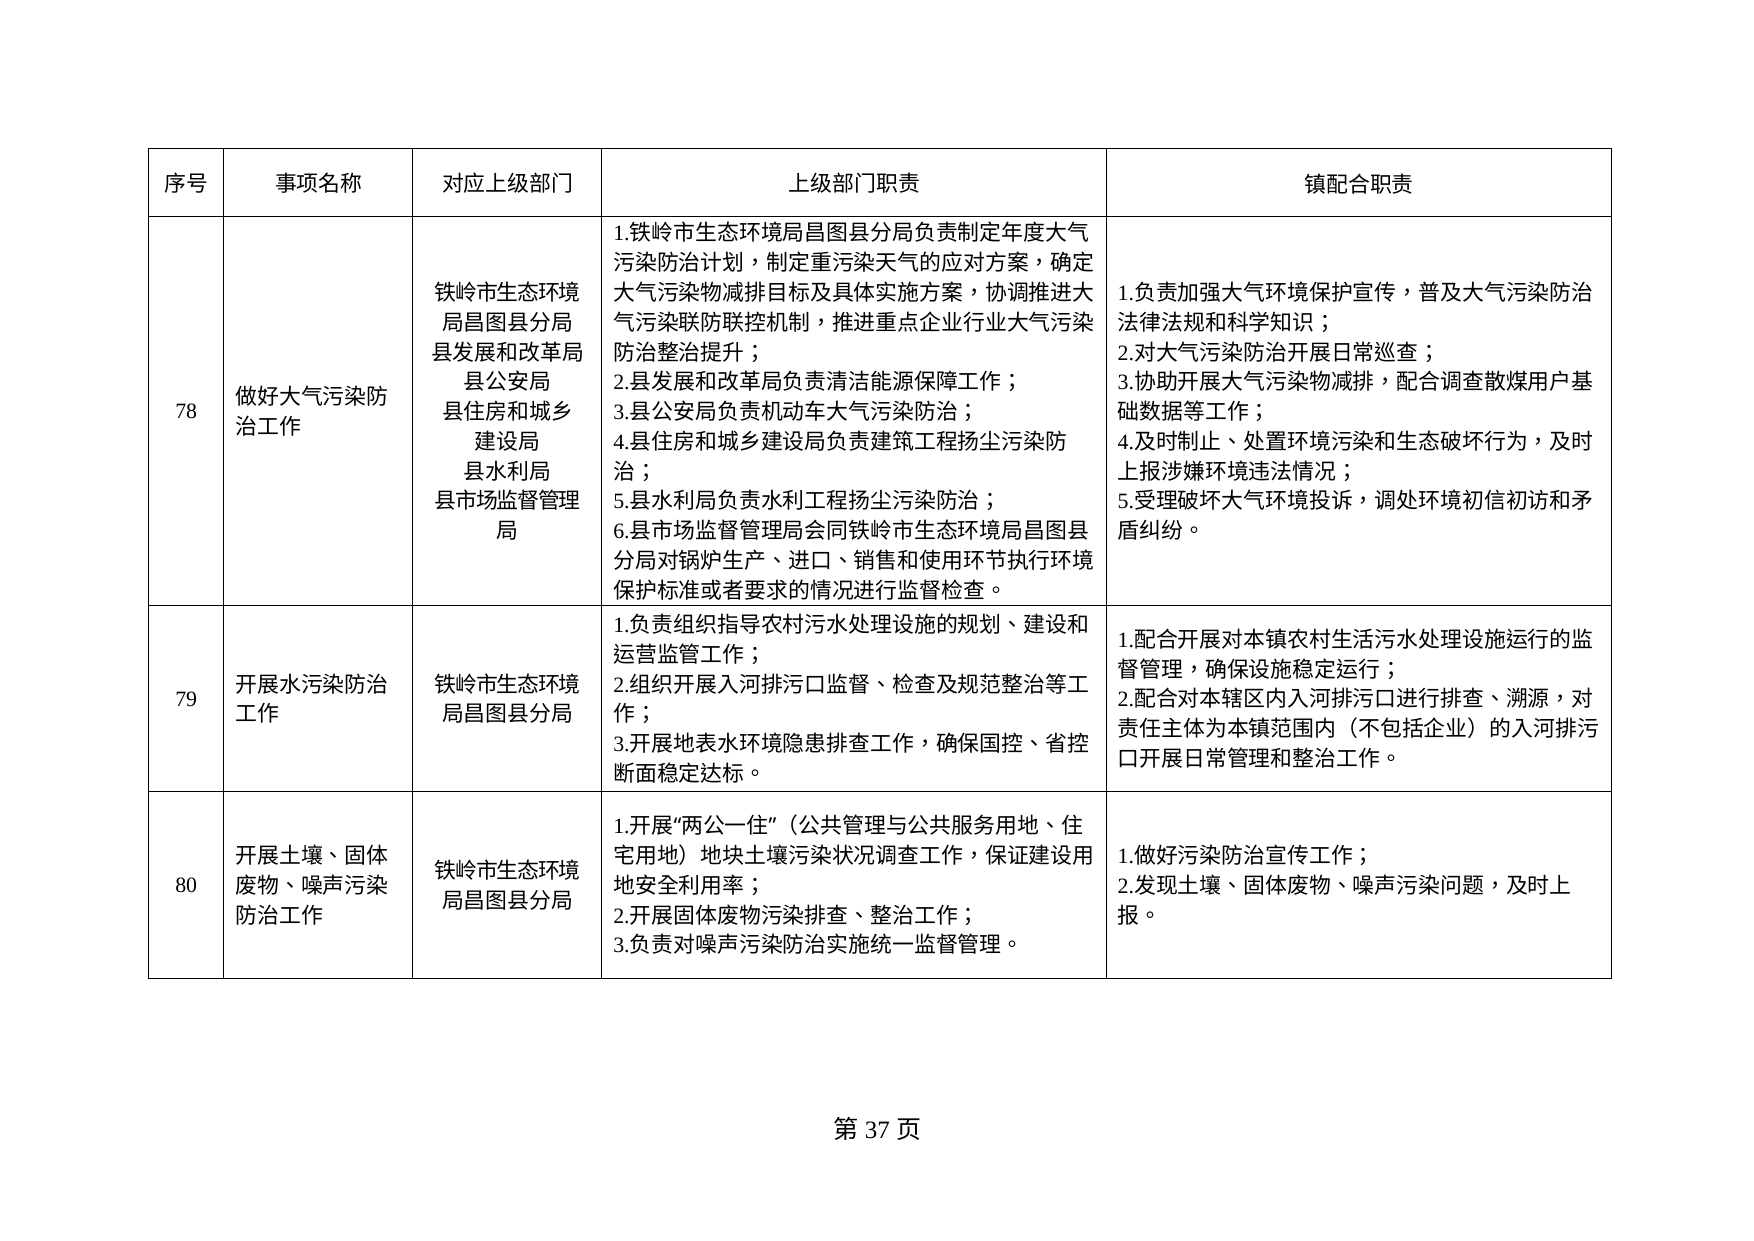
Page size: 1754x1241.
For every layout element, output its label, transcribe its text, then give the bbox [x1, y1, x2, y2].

table_cell 开展土壤、固体废物、噪声污染防治工作 [224, 792, 412, 977]
table_cell 1.配合开展对本镇农村生活污水处理设施运行的监督管理，确保设施稳定运行； 2.配合对本辖区内入河排污口进行排查、溯源，对责任主体为本镇范围内（不包括企业）的入河排污口开展日常管理和整治工作。 [1107, 606, 1611, 791]
table_cell 1.负责加强大气环境保护宣传，普及大气污染防治法律法规和科学知识； 2.对大气污染防治开展日常巡查； 3.协助开展大气污染物减排，配合调查散煤用户基础数据等工作； 4.及时制止、处置环境污染和生态破坏行为，及时上报涉嫌环境违法情况； 5.受理破坏大气环境投诉，调处环境初信初访和矛盾纠纷。 [1107, 217, 1611, 604]
table_cell 做好大气污染防治工作 [224, 217, 412, 604]
table_header 序号 [149, 149, 223, 216]
table_cell 1.开展“两公一住”（公共管理与公共服务用地、住宅用地）地块土壤污染状况调查工作，保证建设用地安全利用率； 2.开展固体废物污染排查、整治工作； 3.负责对噪声污染防治实施统一监督管理。 [602, 792, 1106, 977]
table_cell 铁岭市生态环境局昌图县分局 [413, 606, 601, 791]
table_cell 开展水污染防治工作 [224, 606, 412, 791]
table_cell 1.做好污染防治宣传工作； 2.发现土壤、固体废物、噪声污染问题，及时上报。 [1107, 792, 1611, 977]
table_cell 1.铁岭市生态环境局昌图县分局负责制定年度大气污染防治计划，制定重污染天气的应对方案，确定大气污染物减排目标及具体实施方案，协调推进大气污染联防联控机制，推进重点企业行业大气污染防治整治提升； 2.县发展和改革局负责清洁能源保障工作； 3.县公安局负责机动车大气污染防治； 4.县住房和城乡建设局负责建筑工程扬尘污染防治； 5.县水利局负责水利工程扬尘污染防治； 6.县市场监督管理局会同铁岭市生态环境局昌图县分局对锅炉生产、进口、销售和使用环节执行环境保护标准或者要求的情况进行监督检查。 [602, 217, 1106, 604]
table_cell 80 [149, 792, 223, 977]
table_header 上级部门职责 [602, 149, 1106, 216]
table_cell 1.负责组织指导农村污水处理设施的规划、建设和运营监管工作； 2.组织开展入河排污口监督、检查及规范整治等工作； 3.开展地表水环境隐患排查工作，确保国控、省控断面稳定达标。 [602, 606, 1106, 791]
table_cell 铁岭市生态环境局昌图县分局 [413, 792, 601, 977]
table_header 对应上级部门 [413, 149, 601, 216]
table_cell 铁岭市生态环境局昌图县分局 县发展和改革局 县公安局 县住房和城乡 建设局 县水利局 县市场监督管理局 [413, 217, 601, 604]
table_cell 79 [149, 606, 223, 791]
table_header 镇配合职责 [1107, 149, 1611, 216]
table_header 事项名称 [224, 149, 412, 216]
table_cell 78 [149, 217, 223, 604]
